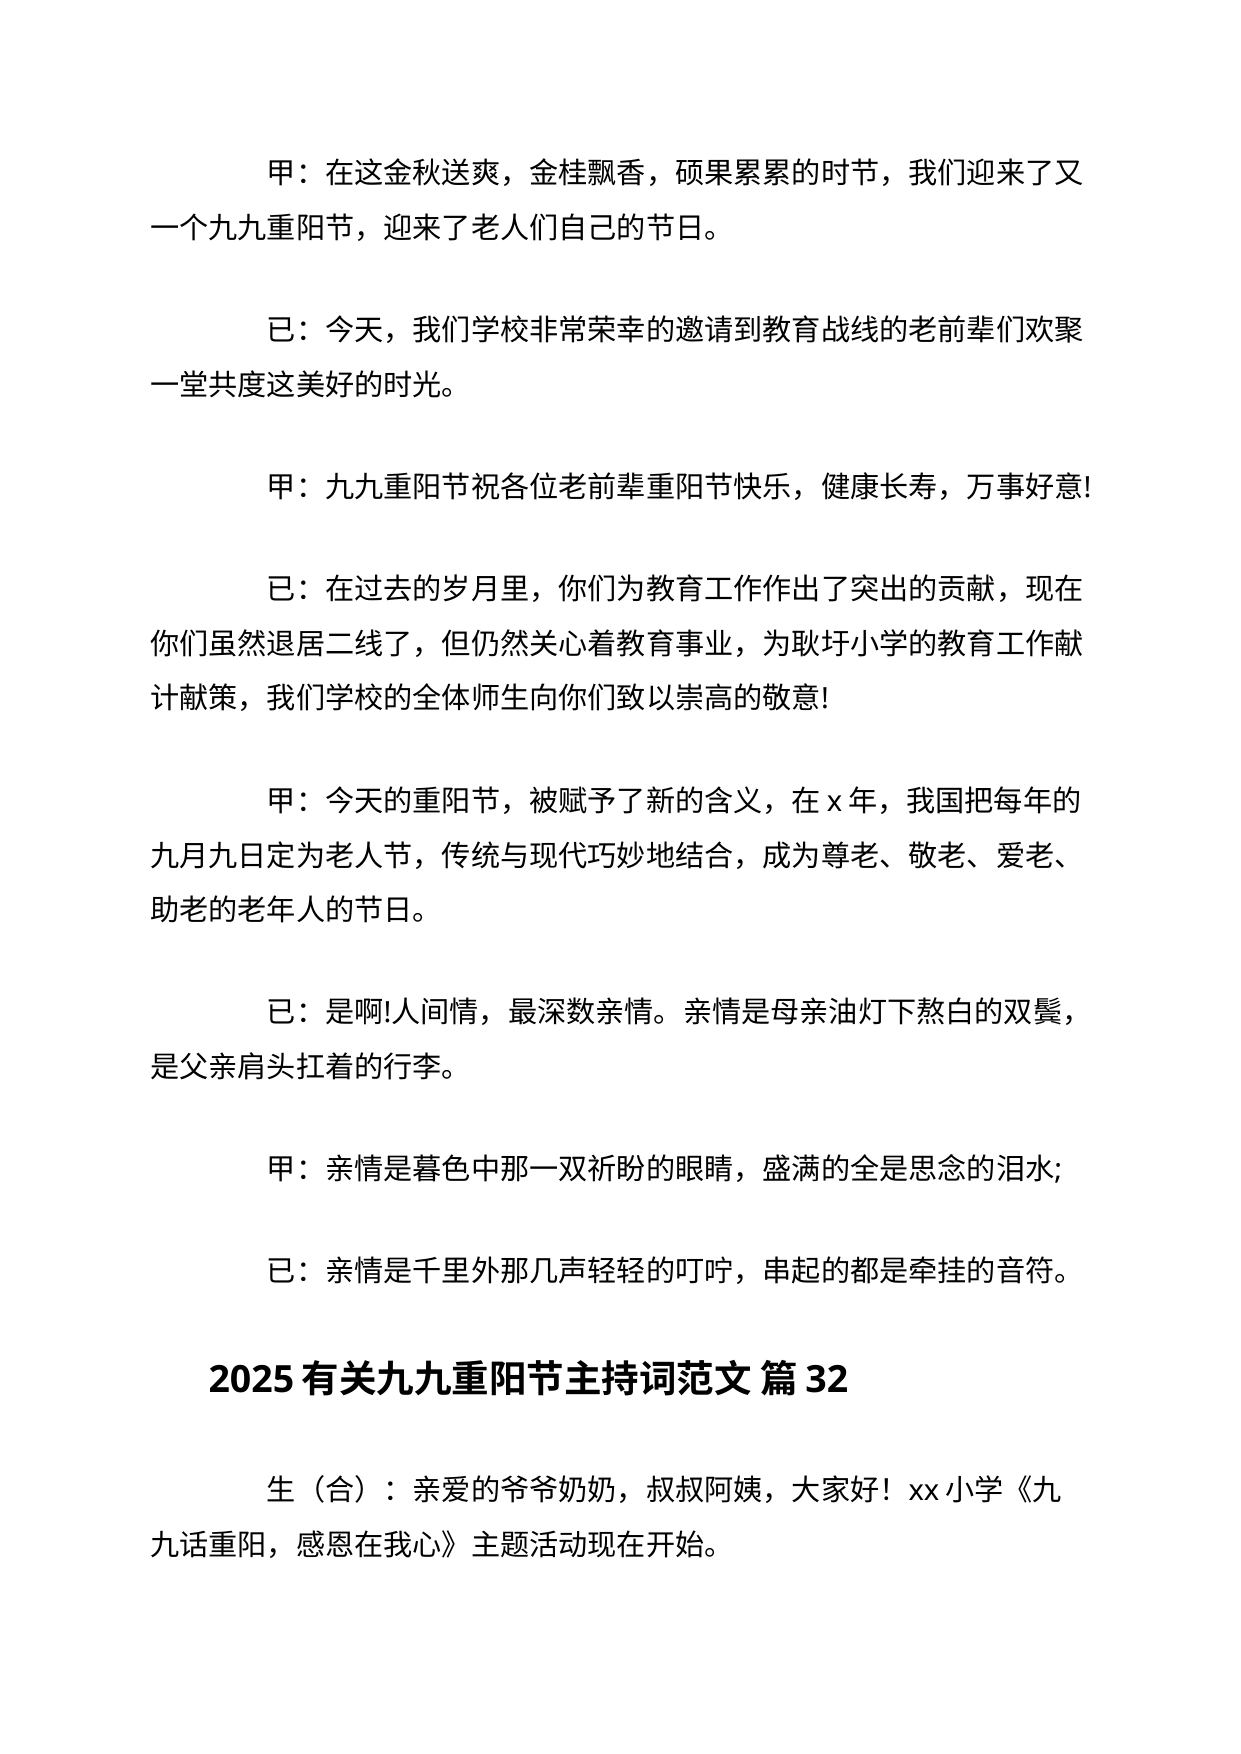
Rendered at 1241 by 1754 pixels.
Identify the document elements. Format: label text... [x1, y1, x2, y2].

text 已：今天，我们学校非常荣幸的邀请到教育战线的老前辈们欢聚一堂共度这美好的时光。 [150, 307, 1090, 404]
text 甲：在这金秋送爽，金桂飘香，硕果累累的时节，我们迎来了又一个九九重阳节，迎来了老人们自己的节日。 [150, 150, 1090, 247]
text 已：是啊!人间情，最深数亲情。亲情是母亲油灯下熬白的双鬓，是父亲肩头扛着的行李。 [150, 989, 1090, 1086]
text 甲：今天的重阳节，被赋予了新的含义，在x年，我国把每年的九月九日定为老人节，传统与现代巧妙地结合，成为尊老、敬老、爱老、助老的老年人的节日。 [150, 777, 1090, 929]
text 已：亲情是千里外那几声轻轻的叮咛，串起的都是牵挂的音符。 [150, 1247, 1090, 1290]
text 甲：亲情是暮色中那一双祈盼的眼睛，盛满的全是思念的泪水; [150, 1146, 1090, 1188]
text 甲：九九重阳节祝各位老前辈重阳节快乐，健康长寿，万事好意! [150, 463, 1090, 506]
text 生（合）：亲爱的爷爷奶奶，叔叔阿姨，大家好！xx小学《九九话重阳，感恩在我心》主题活动现在开始。 [150, 1467, 1090, 1564]
text 已：在过去的岁月里，你们为教育工作作出了突出的贡献，现在你们虽然退居二线了，但仍然关心着教育事业，为耿圩小学的教育工作献计献策，我们学校的全体师生向你们致以崇高的敬意! [150, 565, 1090, 717]
text 2025有关九九重阳节主持词范文 篇32 [150, 1349, 1090, 1404]
